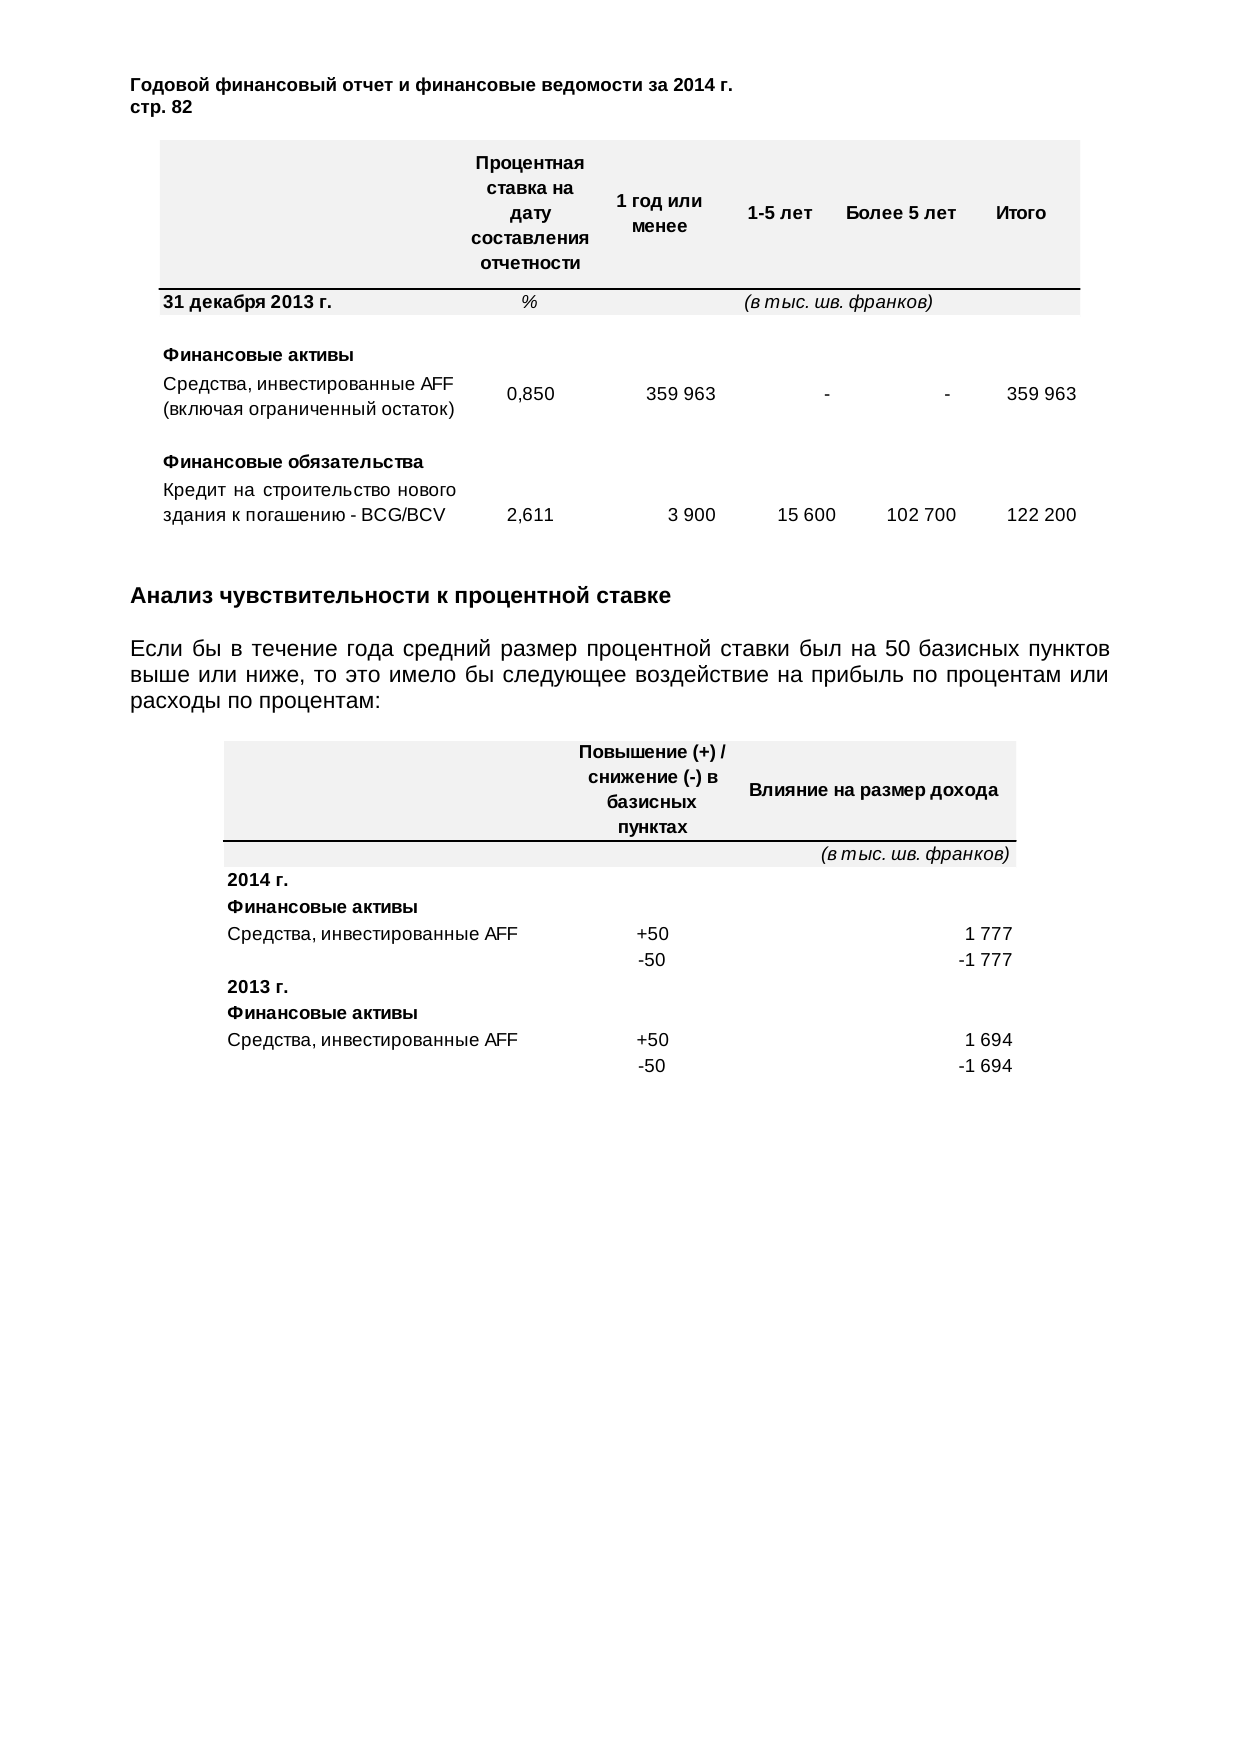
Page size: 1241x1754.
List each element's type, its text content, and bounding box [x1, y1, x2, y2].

text Если бы в течение года средний размер процентной ставки был на 50 базисных пунктов выше или ниже, то это имело бы следующее воздействие на прибыль по процентам или расходы по процентам: [130, 635, 1110, 714]
text Анализ чувствительности к процентной ставке [130, 582, 1110, 608]
